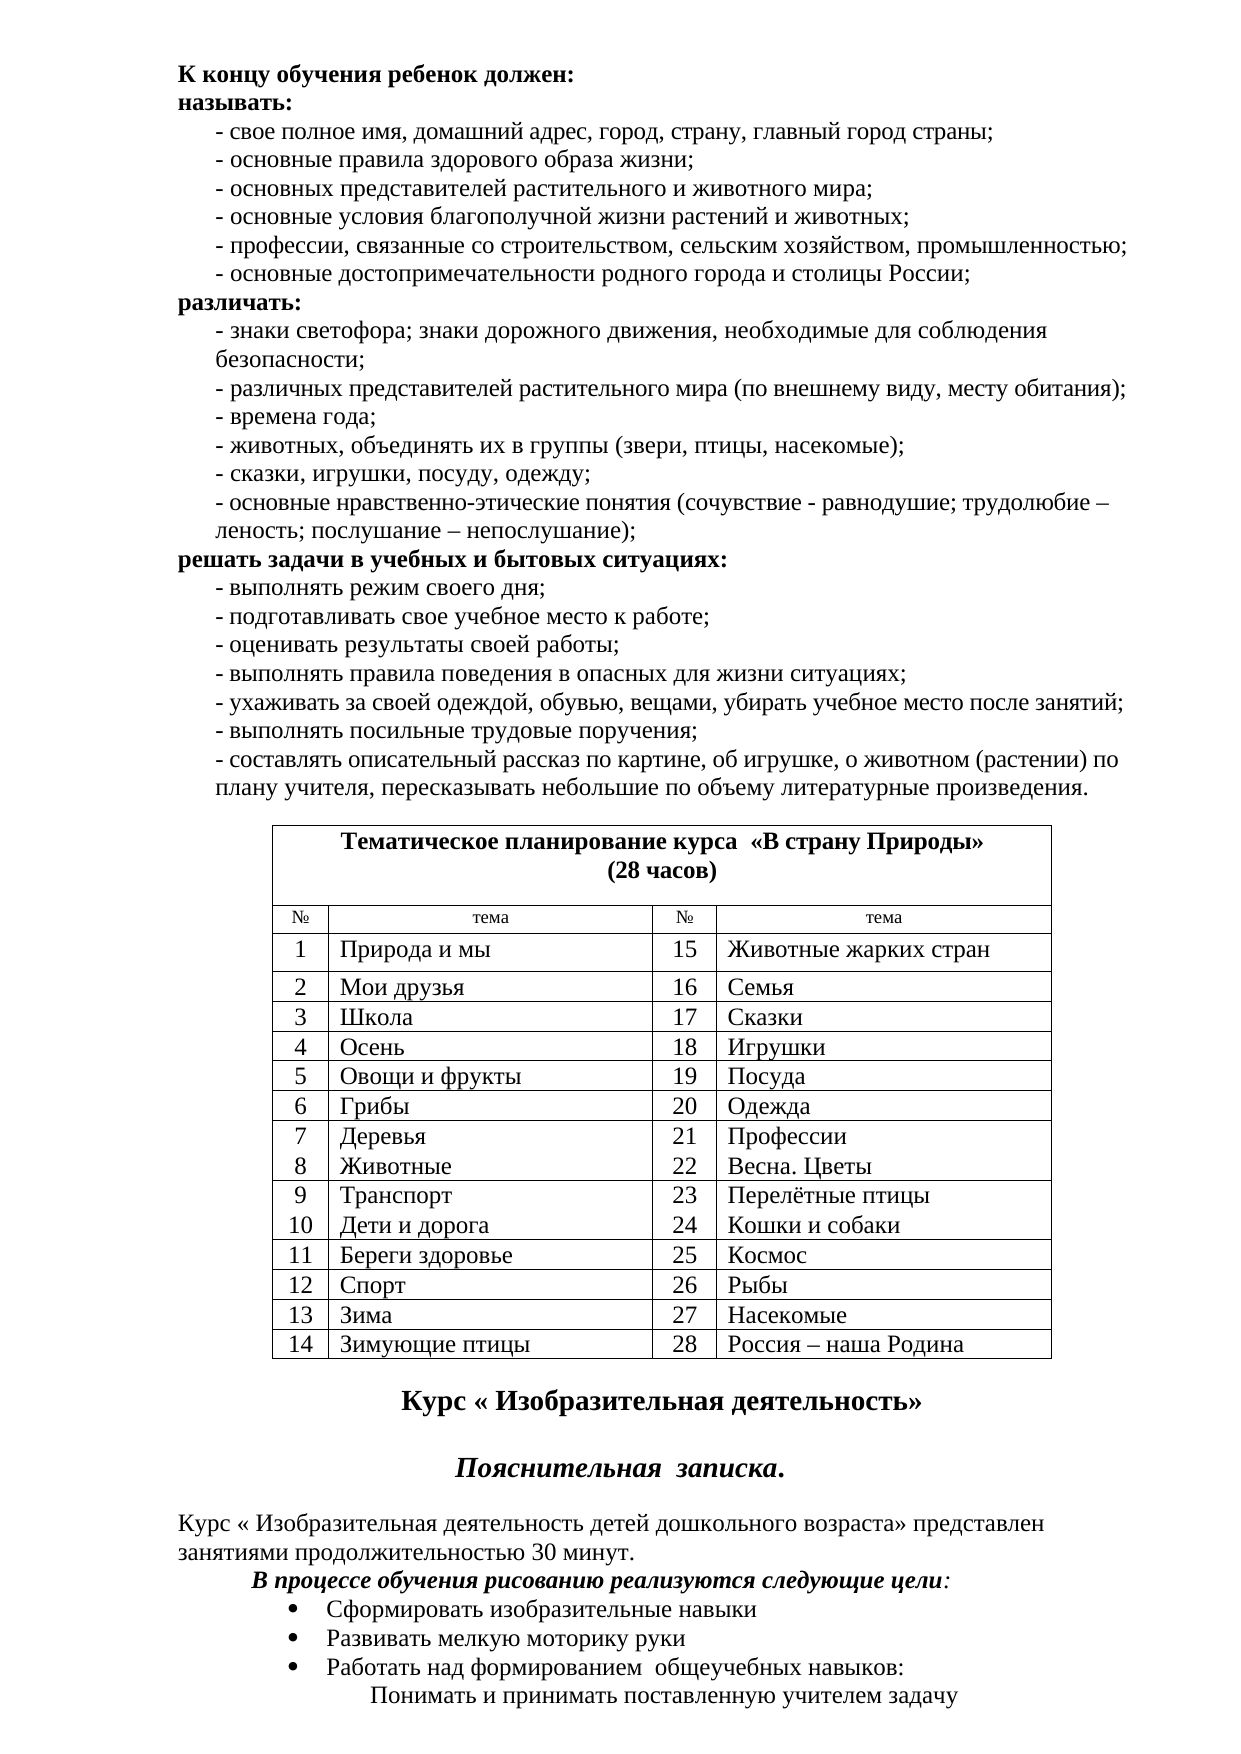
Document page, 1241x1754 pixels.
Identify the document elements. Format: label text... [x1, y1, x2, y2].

table_cell Береги здоровье [329, 1240, 652, 1269]
table_cell Животные [329, 1151, 652, 1179]
text Пояснительная записка. [178, 1451, 1146, 1484]
text В процессе обучения рисованию реализуются следующие цели: [178, 1566, 1146, 1594]
table_cell Мои друзья [329, 972, 652, 1001]
table_header Тематическое планирование курса «В страну Природы» (28 часов) [273, 826, 1051, 905]
table_cell 15 [653, 934, 716, 971]
list различных представителей растительного мира (по внешнему виду, месту обитания); [215, 373, 1146, 402]
list выполнять посильные трудовые поручения; [215, 716, 1146, 744]
table_cell 18 [653, 1032, 716, 1060]
table_cell 20 [653, 1091, 716, 1120]
table_cell Природа и мы [329, 934, 652, 971]
table_cell 27 [653, 1300, 716, 1328]
table_cell 1 [273, 934, 328, 971]
list основные правила здорового образа жизни; [215, 145, 1146, 173]
list выполнять режим своего дня; [215, 573, 1146, 601]
table_cell Рыбы [717, 1270, 1051, 1299]
text различать: [178, 287, 1146, 316]
table_cell 21 [653, 1121, 716, 1150]
list составлять описательный рассказ по картине, об игрушке, о животном (растении) по плану учителя, пересказывать небольшие по объему литературные произведения. [215, 744, 1146, 801]
table_cell 16 [653, 972, 716, 1001]
table_cell Посуда [717, 1061, 1051, 1090]
text - знаки светофора; знаки дорожного движения, необходимые для соблюдения [215, 316, 1146, 344]
list основных представителей растительного и животного мира; [215, 173, 1146, 202]
text - основные нравственно-этические понятия (сочувствие - равнодушие; трудолюбие – [215, 487, 1146, 516]
list Сформировать изобразительные навыки [289, 1594, 1146, 1623]
list животных, объединять их в группы (звери, птицы, насекомые); [215, 430, 1146, 459]
table_cell Овощи и фрукты [329, 1061, 652, 1090]
list основные условия благополучной жизни растений и животных; [215, 202, 1146, 230]
table_cell Космос [717, 1240, 1051, 1269]
text Курс « Изобразительная деятельность детей дошкольного возраста» представлен занятиями продолжительностью 30 минут. [178, 1508, 1146, 1566]
list времена года; [215, 402, 1146, 430]
table_cell Дети и дорога [329, 1210, 652, 1239]
table_cell 23 [653, 1181, 716, 1209]
table_cell тема [717, 906, 1051, 933]
table_cell Транспорт [329, 1181, 652, 1209]
table_cell 8 [273, 1151, 328, 1179]
table_cell Спорт [329, 1270, 652, 1299]
table_cell Весна. Цветы [717, 1151, 1051, 1179]
text леность; послушание – непослушание); [215, 516, 1146, 544]
table_cell 19 [653, 1061, 716, 1090]
table_cell № [653, 906, 716, 933]
table_cell 13 [273, 1300, 328, 1328]
table_cell Кошки и собаки [717, 1210, 1051, 1239]
table_cell № [273, 906, 328, 933]
table_cell Деревья [329, 1121, 652, 1150]
table_cell 5 [273, 1061, 328, 1090]
table_cell Семья [717, 972, 1051, 1001]
list Работать над формированием общеучебных навыков: [289, 1652, 1146, 1681]
table_cell Одежда [717, 1091, 1051, 1120]
text Понимать и принимать поставленную учителем задачу [178, 1681, 1146, 1709]
table_cell 12 [273, 1270, 328, 1299]
table_cell Сказки [717, 1002, 1051, 1031]
text безопасности; [215, 344, 1146, 373]
table_cell Животные жарких стран [717, 934, 1051, 971]
table_cell Грибы [329, 1091, 652, 1120]
table_cell тема [329, 906, 652, 933]
list профессии, связанные со строительством, сельским хозяйством, промышленностью; [215, 230, 1146, 259]
list сказки, игрушки, посуду, одежду; [215, 459, 1146, 487]
table_cell 9 [273, 1181, 328, 1209]
list Развивать мелкую моторику руки [289, 1623, 1146, 1652]
table_cell 7 [273, 1121, 328, 1150]
table_cell 26 [653, 1270, 716, 1299]
table_cell 17 [653, 1002, 716, 1031]
table_cell Профессии [717, 1121, 1051, 1150]
text решать задачи в учебных и бытовых ситуациях: [178, 544, 1146, 573]
text К концу обучения ребенок должен: [178, 59, 1146, 88]
table_cell 4 [273, 1032, 328, 1060]
table_cell 2 [273, 972, 328, 1001]
text Курс « Изобразительная деятельность» [178, 1383, 1146, 1417]
list основные достопримечательности родного города и столицы России; [215, 259, 1146, 287]
table_cell Игрушки [717, 1032, 1051, 1060]
table_cell 10 [273, 1210, 328, 1239]
table_cell Россия – наша Родина [717, 1330, 1051, 1358]
table_cell Перелётные птицы [717, 1181, 1051, 1209]
table_cell Зимующие птицы [329, 1330, 652, 1358]
table_cell Осень [329, 1032, 652, 1060]
table_cell 28 [653, 1330, 716, 1358]
list оценивать результаты своей работы; [215, 630, 1146, 658]
table_cell 24 [653, 1210, 716, 1239]
table_cell Насекомые [717, 1300, 1051, 1328]
text называть: [178, 88, 1146, 116]
table_cell 3 [273, 1002, 328, 1031]
table_cell 22 [653, 1151, 716, 1179]
list подготавливать свое учебное место к работе; [215, 601, 1146, 630]
list ухаживать за своей одеждой, обувью, вещами, убирать учебное место после занятий; [215, 687, 1146, 716]
table_cell 25 [653, 1240, 716, 1269]
table_cell 11 [273, 1240, 328, 1269]
table_cell Зима [329, 1300, 652, 1328]
list выполнять правила поведения в опасных для жизни ситуациях; [215, 658, 1146, 687]
table_cell 6 [273, 1091, 328, 1120]
table_cell 14 [273, 1330, 328, 1358]
text - свое полное имя, домашний адрес, город, страну, главный город страны; [215, 116, 1146, 145]
table_cell Школа [329, 1002, 652, 1031]
